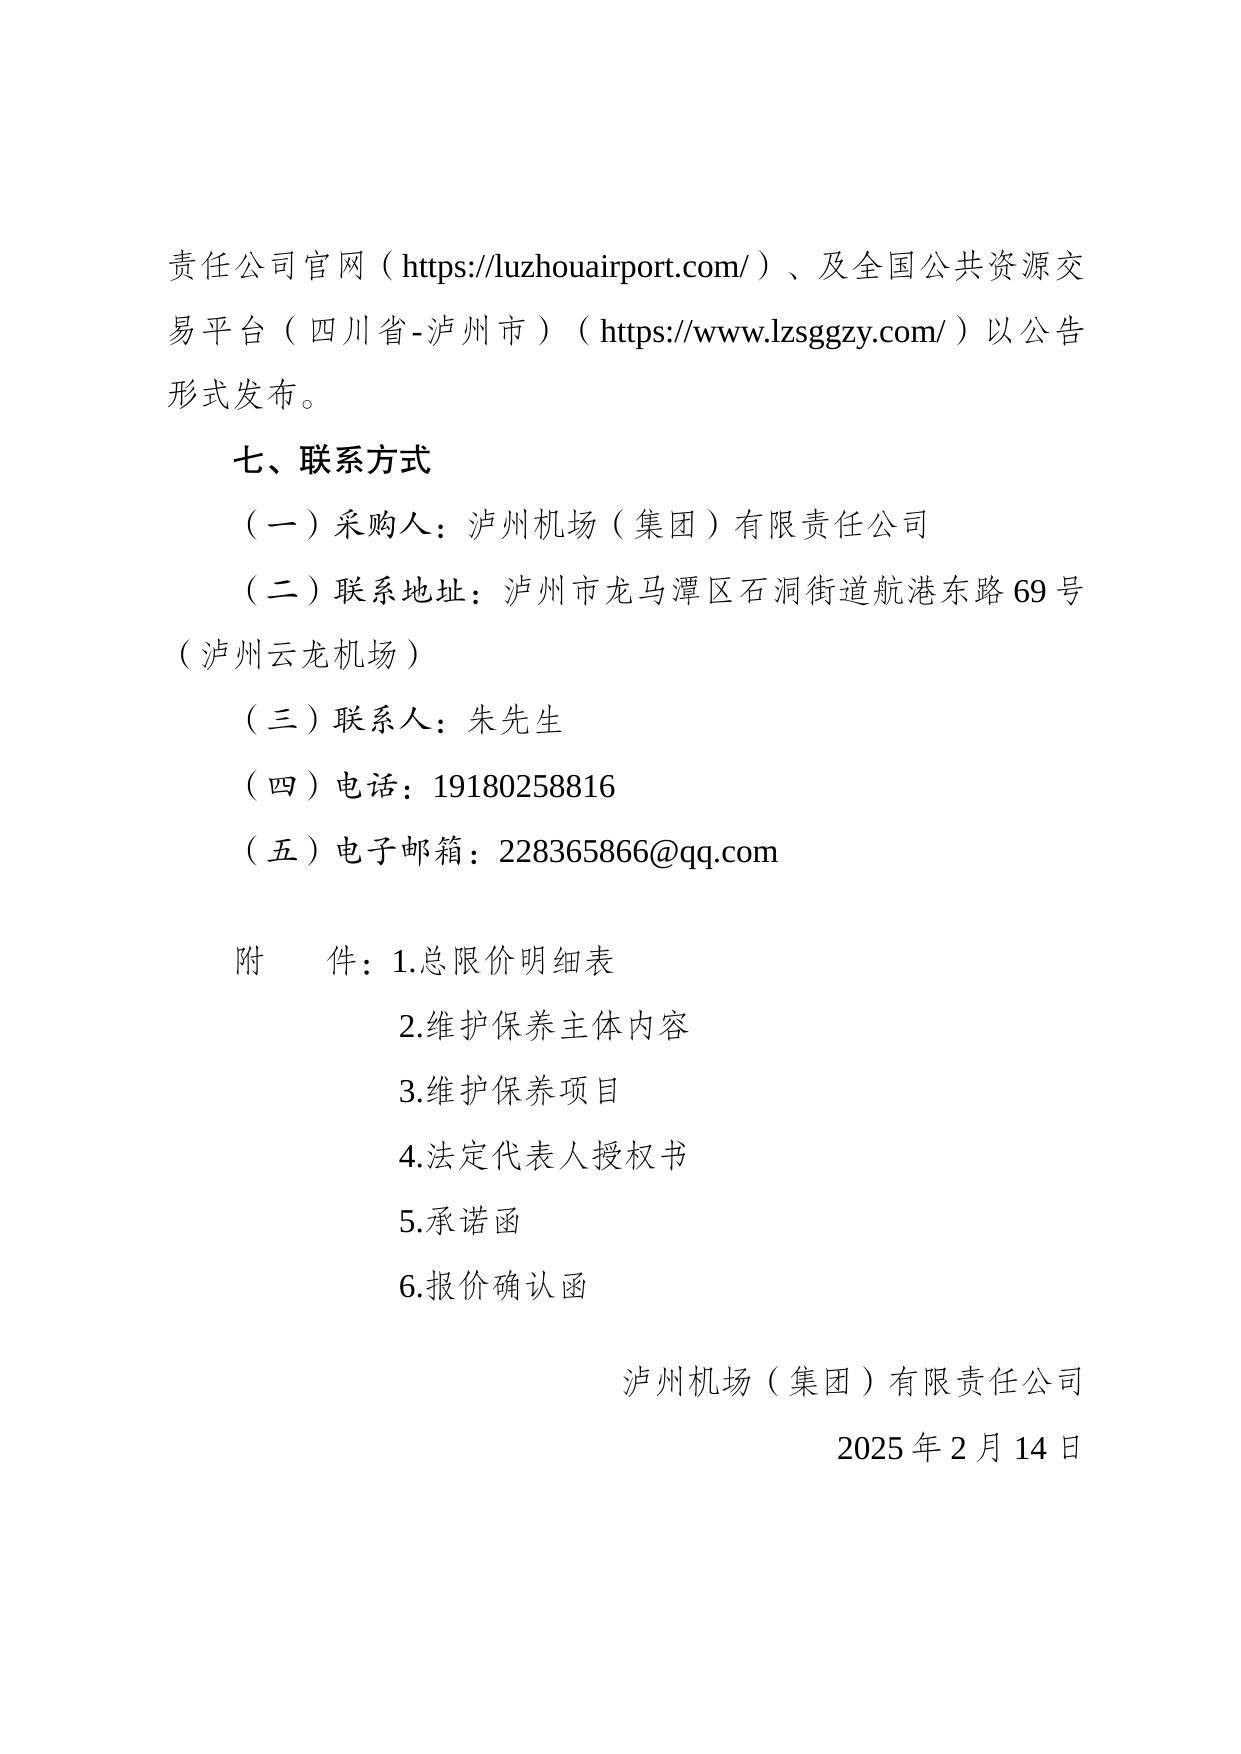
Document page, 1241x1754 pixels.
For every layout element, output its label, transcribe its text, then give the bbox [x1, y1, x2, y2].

text （一）采购人：泸州机场（集团）有限责任公司 [165, 493, 1087, 558]
text 泸州机场（集团）有限责任公司 [165, 1350, 1087, 1415]
text （五）电子邮箱：228365866@qq.com [165, 818, 1087, 883]
text 3.维护保养项目 [165, 1058, 1087, 1123]
text （二）联系地址：泸州市龙马潭区石洞街道航港东路69号（泸州云龙机场） [165, 558, 1087, 688]
text 4.法定代表人授权书 [165, 1123, 1087, 1188]
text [165, 233, 1087, 428]
text 附 件：1.总限价明细表 [165, 928, 1087, 993]
text 6.报价确认函 [165, 1253, 1087, 1318]
text 2.维护保养主体内容 [165, 993, 1087, 1058]
text 2025年2月14日 [165, 1415, 1087, 1480]
text 5.承诺函 [165, 1188, 1087, 1253]
text 七、联系方式 [165, 428, 1087, 493]
text （四）电话：19180258816 [165, 753, 1087, 818]
text （三）联系人：朱先生 [165, 688, 1087, 753]
